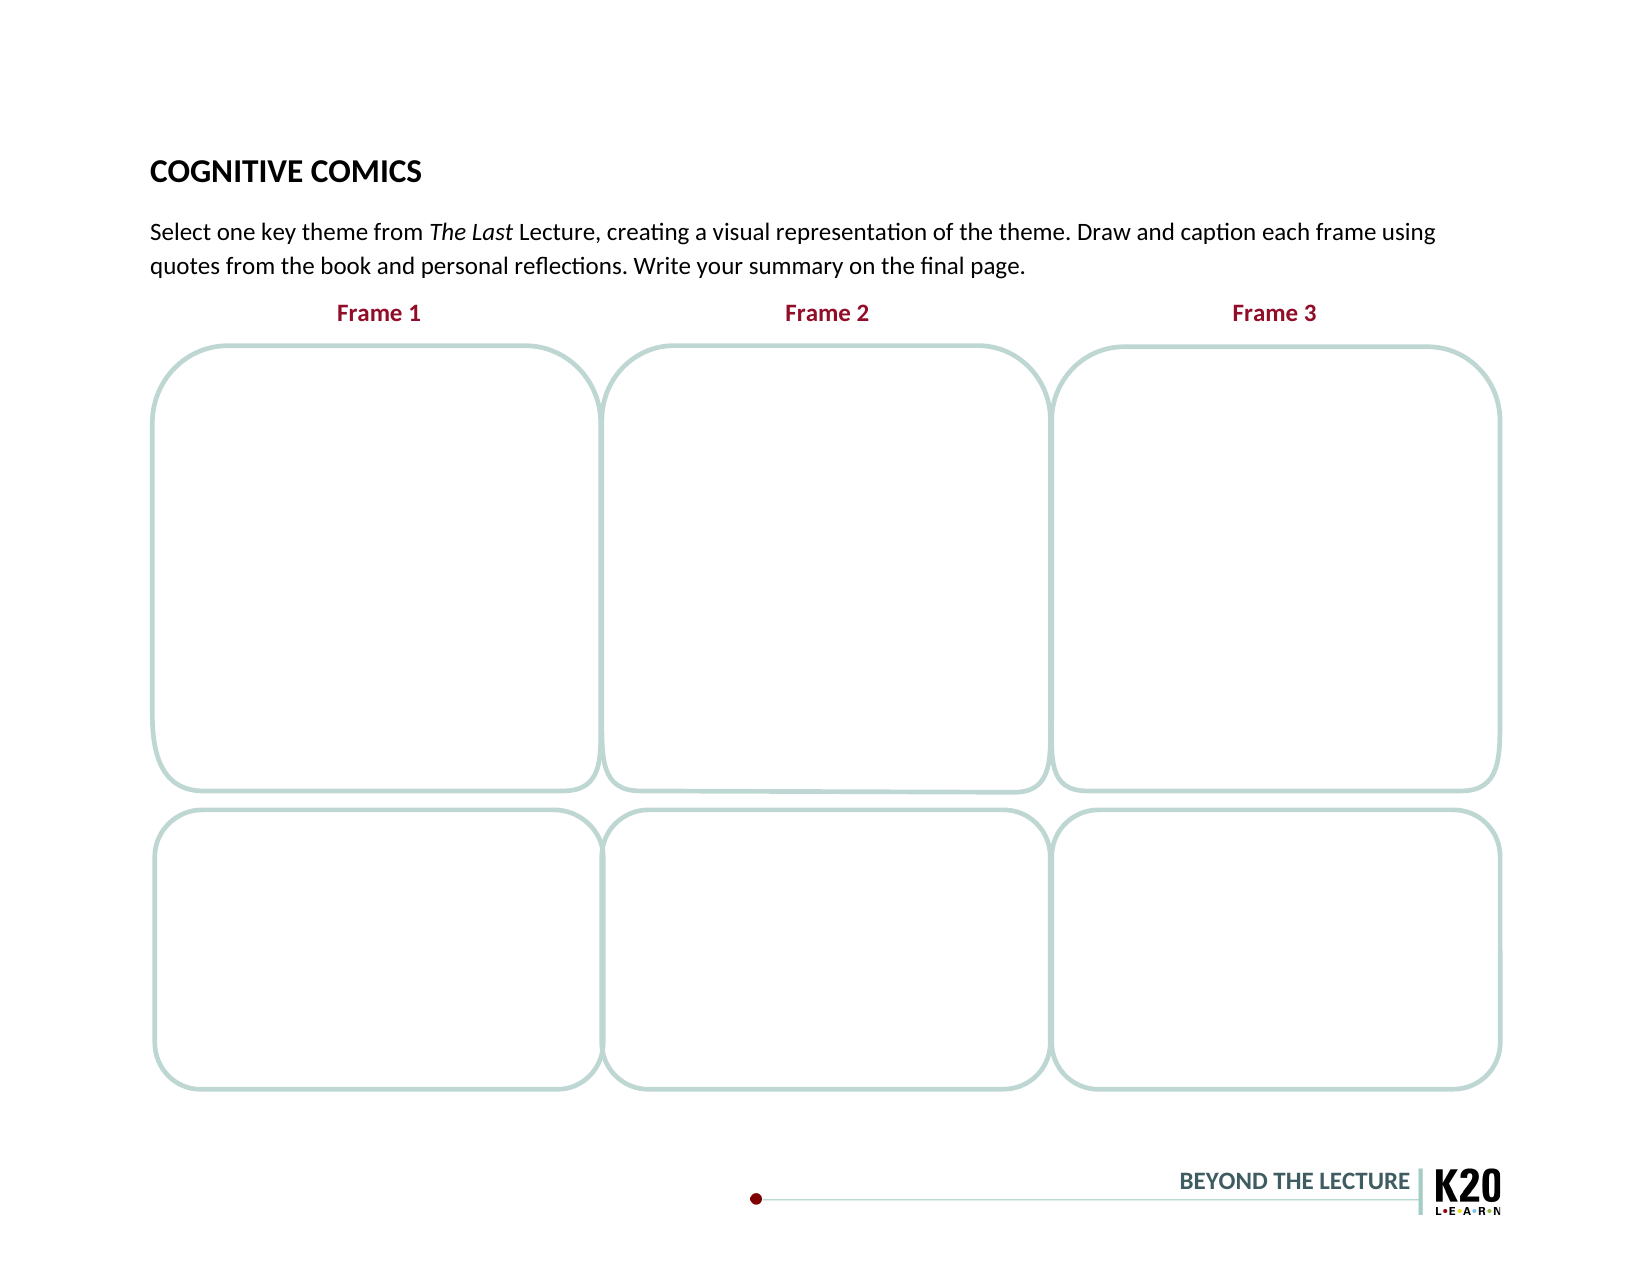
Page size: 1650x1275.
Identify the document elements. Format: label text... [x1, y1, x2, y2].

title COGNITIVE COMICs [150, 150, 1500, 191]
picture [750, 1165, 1500, 1218]
text Select one key theme from The Last Lecture, creating a visual representation of the theme. Draw and caption each frame using quotes from the book and personal reflections. Write your summary on the final page. [150, 216, 1500, 281]
